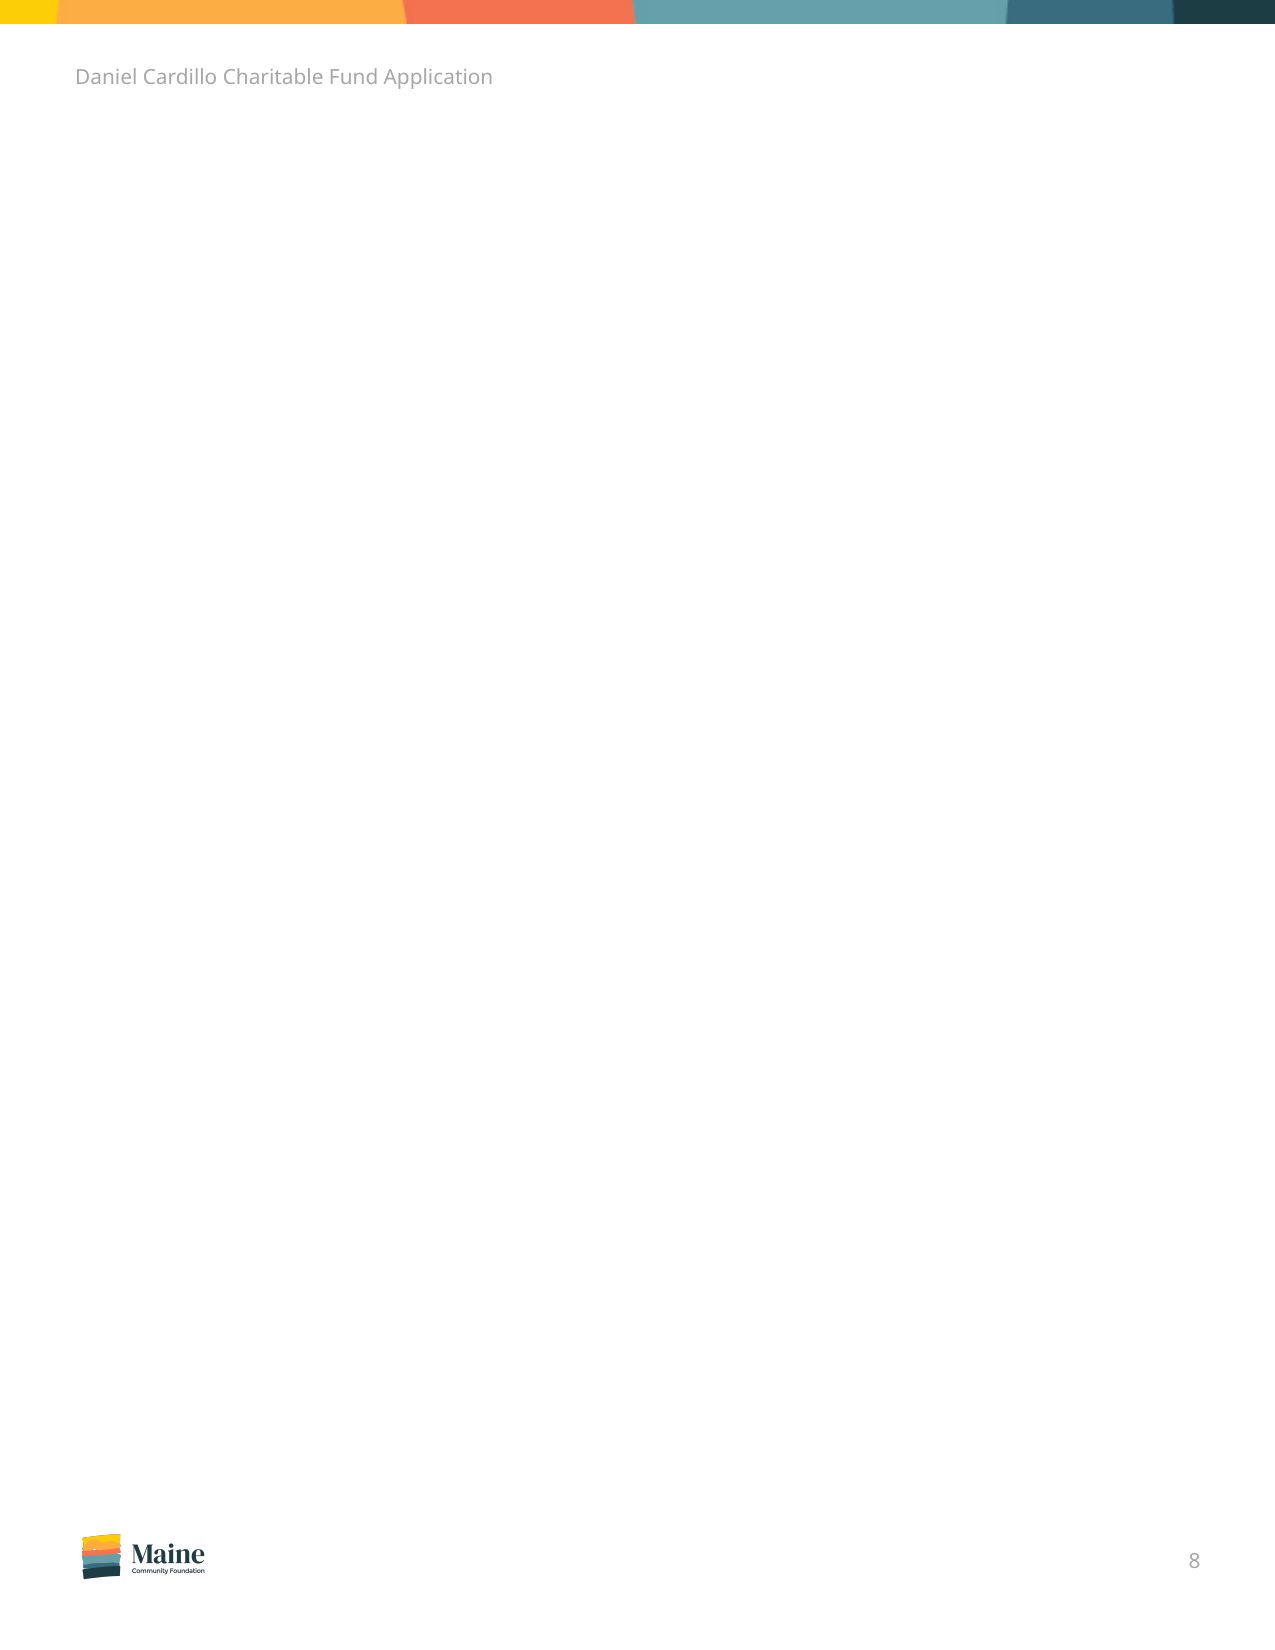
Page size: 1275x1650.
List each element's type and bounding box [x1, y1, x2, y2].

picture [0, 0, 1275, 24]
picture [75, 1522, 211, 1583]
